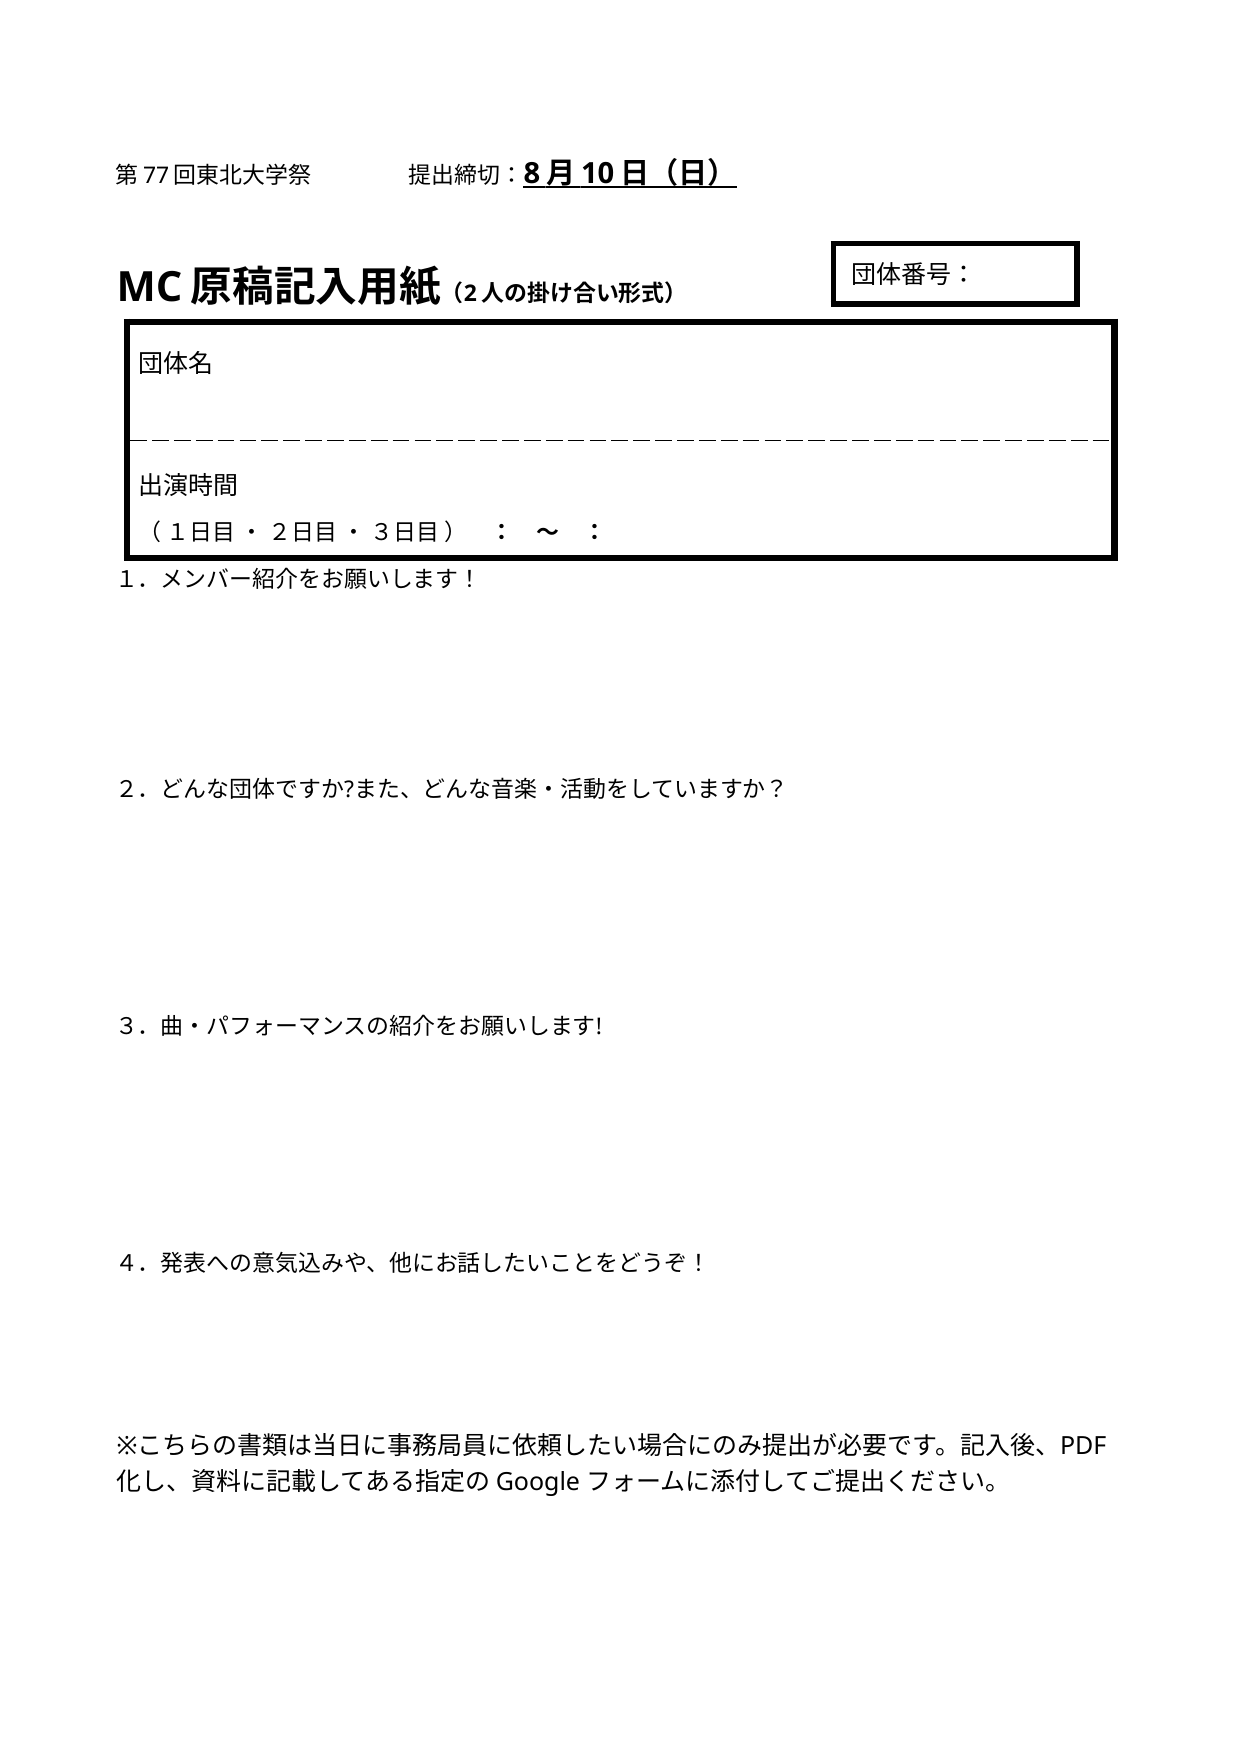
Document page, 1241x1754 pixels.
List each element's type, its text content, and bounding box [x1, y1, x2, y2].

table_cell 出演時間 （ １日目 ・ ２日目 ・ ３日目 ） ： 〜 ： [130, 440, 1111, 555]
text ※こちらの書類は当日に事務局員に依頼したい場合にのみ提出が必要です。記入後、PDF 化し、資料に記載してある指定の Google フォームに添付してご提出ください。 [116, 1425, 1124, 1498]
text ２．どんな団体ですか?また、どんな音楽・活動をしていますか？ [115, 771, 1124, 804]
text 第 77回東北大学祭 提出締切：8月10日（日） [115, 150, 1124, 192]
text ３．曲・パフォーマンスの紹介をお願いします! [115, 1008, 1124, 1041]
table_header 団体名 [130, 325, 1111, 440]
subtitle MC原稿記入用紙（2人の掛け合い形式） [116, 253, 1124, 314]
text ４．発表への意気込みや、他にお話したいことをどうぞ！ [115, 1245, 1124, 1278]
text １．メンバー紹介をお願いします！ [115, 561, 1124, 594]
table_header 団体番号： [836, 246, 1074, 301]
